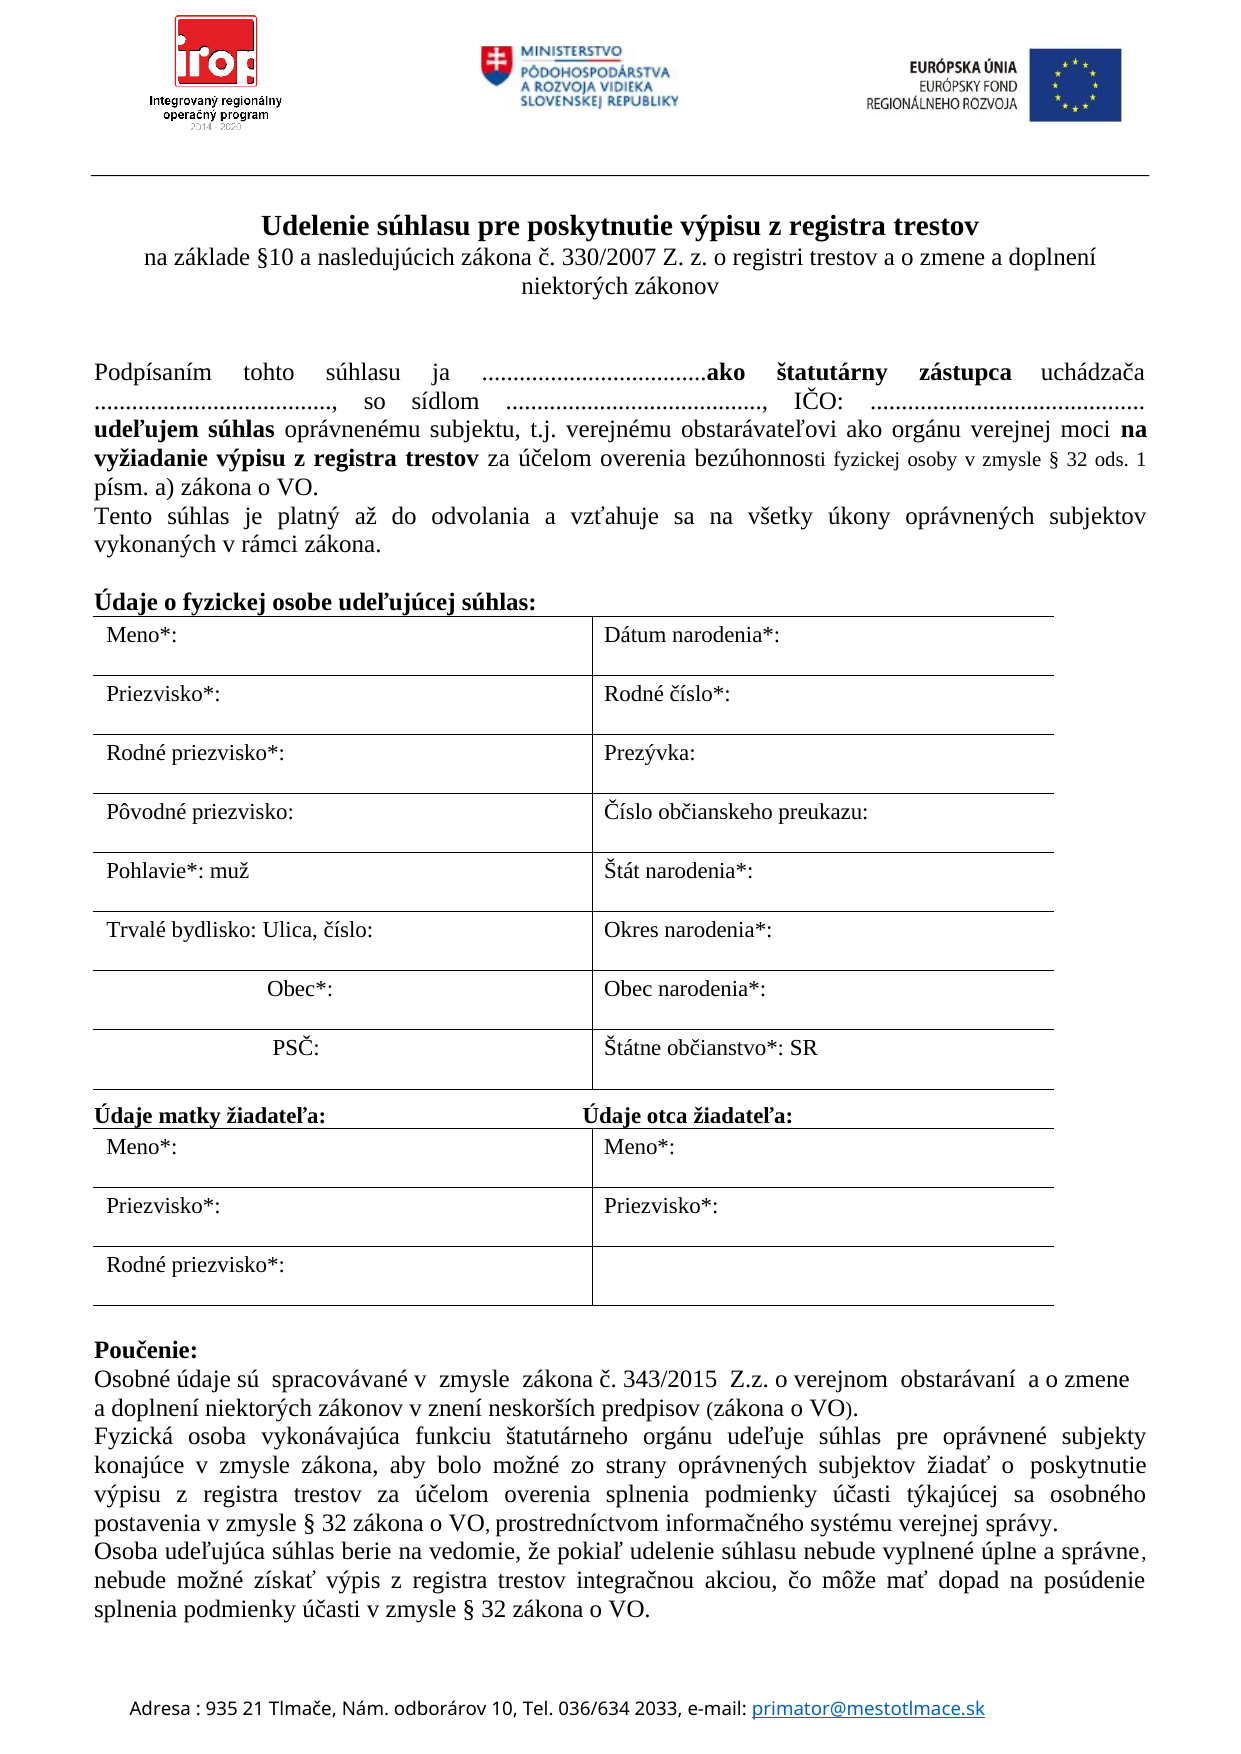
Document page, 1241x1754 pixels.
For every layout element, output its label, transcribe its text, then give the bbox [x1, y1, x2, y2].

text ......................................, so sídlom ........................................., IČO: ............................................ [94, 386, 1159, 414]
table_cell Priezvisko*: [93, 676, 592, 734]
table_cell Štát narodenia*: [593, 853, 1054, 911]
table_cell Rodné priezvisko*: [93, 735, 592, 793]
table_cell Priezvisko*: [93, 1188, 592, 1246]
table_cell Štátne občianstvo*: SR [593, 1030, 1054, 1088]
text Osobné údaje sú spracovávané v zmysle zákona č. 343/2015 Z.z. o verejnom obstarávaní a o zmene a doplnení niektorých zákonov v znení neskorších predpisov (zákona o VO). [94, 1364, 1140, 1421]
subtitle Poučenie: [94, 1335, 1159, 1364]
table_header Meno*: [593, 1129, 1054, 1187]
picture [150, 15, 282, 130]
text Tento súhlas je platný až do odvolania a vzťahuje sa na všetky úkony oprávnených subjektov vykonaných v rámci zákona. [94, 501, 1146, 558]
table_header Dátum narodenia*: [593, 617, 1054, 675]
text na základe §10 a nasledujúcich zákona č. 330/2007 Z. z. o registri trestov a o zmene a doplnení niektorých zákonov [100, 242, 1141, 299]
text Fyzická osoba vykonávajúca funkciu štatutárneho orgánu udeľuje súhlas pre oprávnené subjekty konajúce v zmysle zákona, aby bolo možné zo strany oprávnených subjektov žiadať o poskytnutie výpisu z registra trestov za účelom overenia splnenia podmienky účasti týkajúcej sa osobného postavenia v zmysle § 32 zákona o VO, prostredníctvom informačného systému verejnej správy. [94, 1421, 1147, 1536]
table_cell Rodné priezvisko*: [93, 1247, 592, 1305]
table_cell Číslo občianskeho preukazu: [593, 794, 1054, 852]
table_cell Rodné číslo*: [593, 676, 1054, 734]
table_cell Obec*: [93, 971, 592, 1029]
table_cell Priezvisko*: [593, 1188, 1054, 1246]
table_cell Pohlavie*: muž [93, 853, 592, 911]
text Osoba udeľujúca súhlas berie na vedomie, že pokiaľ udelenie súhlasu nebude vyplnené úplne a správne, nebude možné získať výpis z registra trestov integračnou akciou, čo môže mať dopad na posúdenie splnenia podmienky účasti v zmysle § 32 zákona o VO. [94, 1536, 1146, 1623]
table_header Meno*: [93, 1129, 592, 1187]
table_cell Pôvodné priezvisko: [93, 794, 592, 852]
text Podpísaním tohto súhlasu ja ....................................ako štatutárny zástupca uchádzača [94, 357, 1159, 386]
table_cell [593, 1247, 1054, 1305]
table_cell Obec narodenia*: [593, 971, 1054, 1029]
table_header Meno*: [93, 617, 592, 675]
text Údaje matky žiadateľa: Údaje otca žiadateľa: [94, 1102, 1159, 1128]
table_cell Okres narodenia*: [593, 912, 1054, 970]
picture [865, 42, 1125, 128]
table_cell Trvalé bydlisko: Ulica, číslo: [93, 912, 592, 970]
text udeľujem súhlas oprávnenému subjektu, t.j. verejnému obstarávateľovi ako orgánu verejnej moci na vyžiadanie výpisu z registra trestov za účelom overenia bezúhonnosti fyzickej osoby v zmysle § 32 ods. 1 písm. a) zákona o VO. [94, 414, 1147, 501]
table_cell PSČ: [93, 1030, 592, 1088]
subtitle Údaje o fyzickej osobe udeľujúcej súhlas: [94, 587, 1159, 616]
subtitle Udelenie súhlasu pre poskytnutie výpisu z registra trestov [82, 209, 1158, 242]
picture [481, 46, 679, 110]
table_cell Prezývka: [593, 735, 1054, 793]
